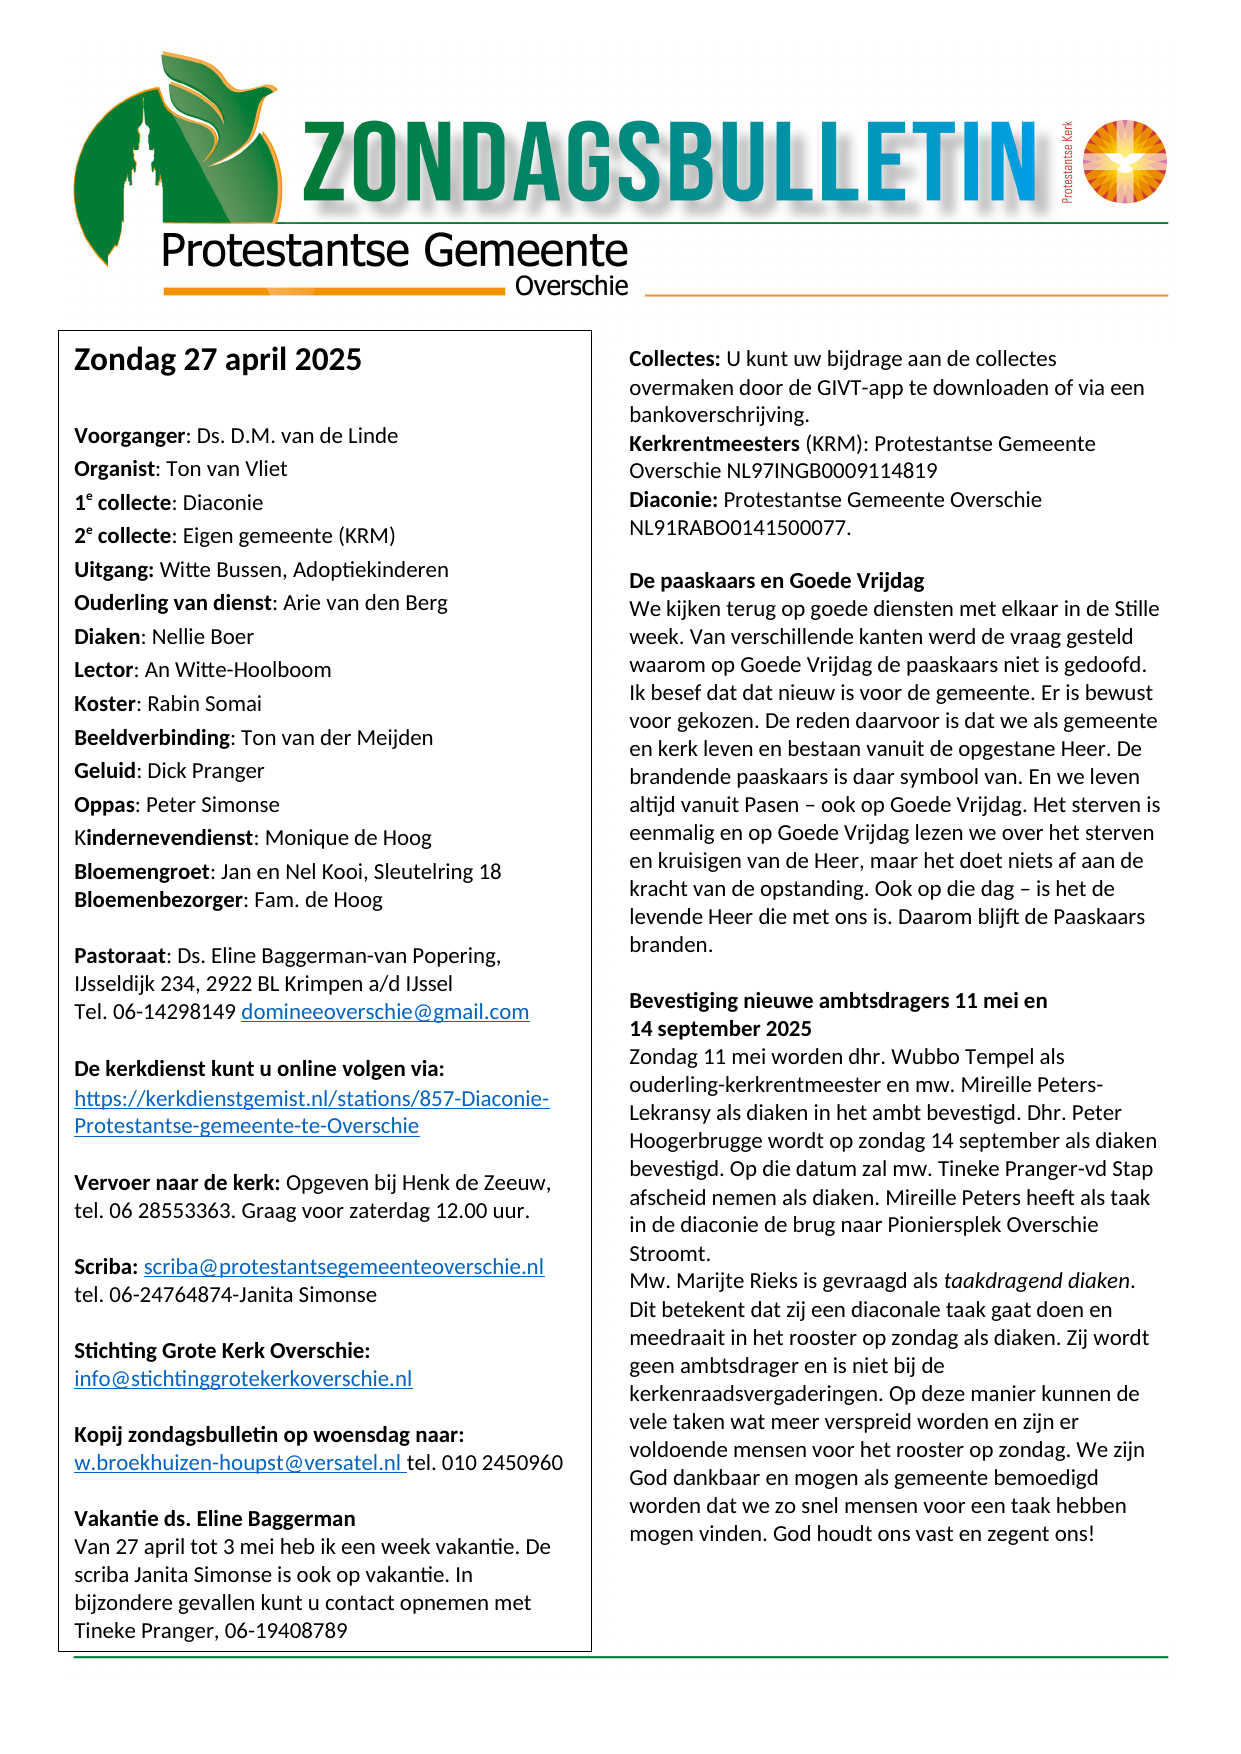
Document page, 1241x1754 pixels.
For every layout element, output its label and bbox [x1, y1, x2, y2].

picture [64, 44, 1176, 1675]
